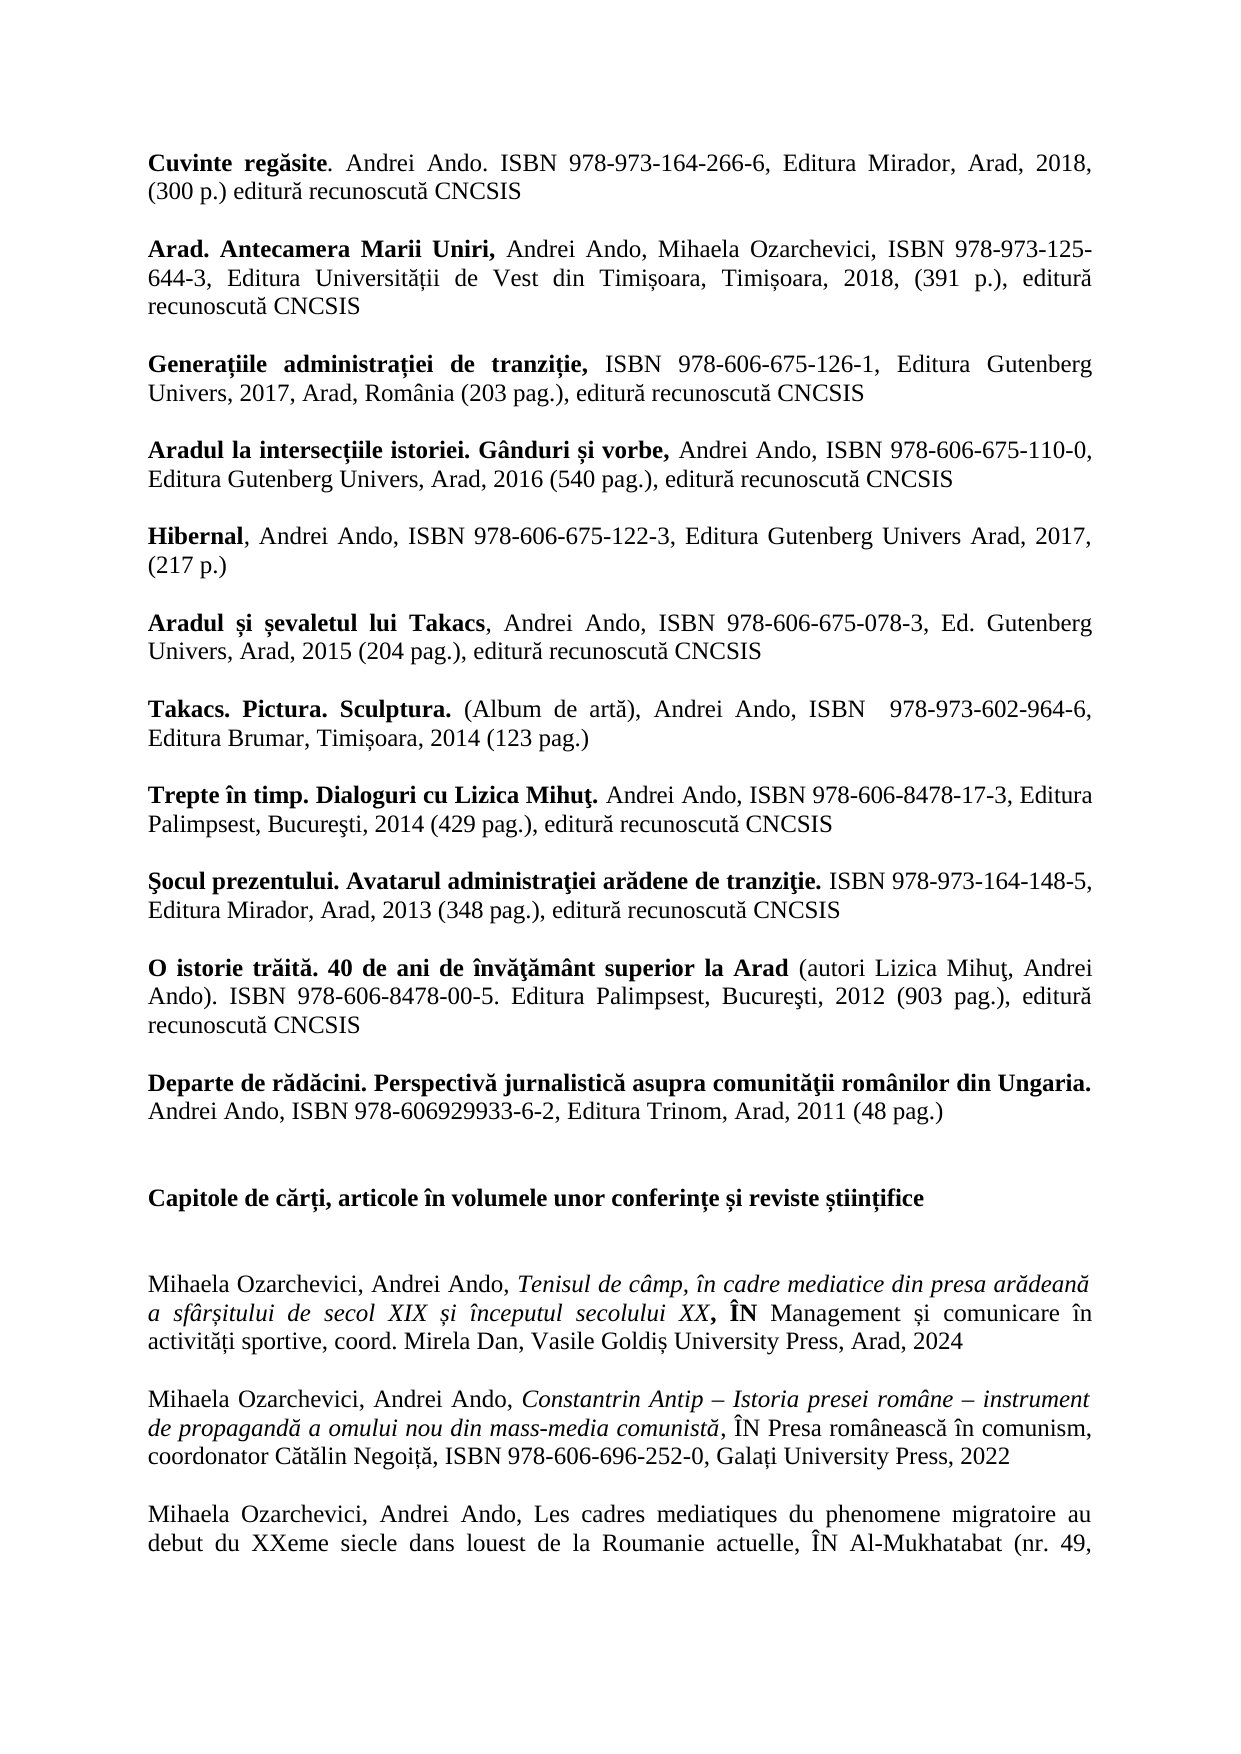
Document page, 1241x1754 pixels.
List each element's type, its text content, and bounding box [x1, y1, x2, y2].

text Takacs. Pictura. Sculptura. (Album de artă), Andrei Ando, ISBN 978-973-602-964-6, Editura Brumar, Timișoara, 2014 (123 pag.) [148, 694, 1093, 751]
text Trepte în timp. Dialoguri cu Lizica Mihuţ. Andrei Ando, ISBN 978-606-8478-17-3, Editura Palimpsest, Bucureşti, 2014 (429 pag.), editură recunoscută CNCSIS [148, 780, 1093, 838]
text Departe de rădăcini. Perspectivă jurnalistică asupra comunităţii românilor din Ungaria. Andrei Ando, ISBN 978-606929933-6-2, Editura Trinom, Arad, 2011 (48 pag.) [148, 1068, 1093, 1125]
text Hibernal, Andrei Ando, ISBN 978-606-675-122-3, Editura Gutenberg Univers Arad, 2017, (217 p.) [148, 521, 1093, 579]
text Aradul și șevaletul lui Takacs, Andrei Ando, ISBN 978-606-675-078-3, Ed. Gutenberg Univers, Arad, 2015 (204 pag.), editură recunoscută CNCSIS [148, 608, 1093, 665]
text Aradul la intersecțiile istoriei. Gânduri și vorbe, Andrei Ando, ISBN 978-606-675-110-0, Editura Gutenberg Univers, Arad, 2016 (540 pag.), editură recunoscută CNCSIS [148, 435, 1093, 493]
text O istorie trăită. 40 de ani de învăţământ superior la Arad (autori Lizica Mihuţ, Andrei Ando). ISBN 978-606-8478-00-5. Editura Palimpsest, Bucureşti, 2012 (903 pag.), editură recunoscută CNCSIS [148, 953, 1093, 1039]
text Mihaela Ozarchevici, Andrei Ando, Tenisul de câmp, în cadre mediatice din presa arădeană a sfârșitului de secol XIX și începutul secolului XX, ÎN Management și comunicare în activități sportive, coord. Mirela Dan, Vasile Goldiș University Press, Arad, 2024 [148, 1269, 1093, 1355]
text Capitole de cărți, articole în volumele unor conferințe și reviste științifice [148, 1183, 1093, 1211]
text Arad. Antecamera Marii Uniri, Andrei Ando, Mihaela Ozarchevici, ISBN 978-973-125-644-3, Editura Universității de Vest din Timișoara, Timișoara, 2018, (391 p.), editură recunoscută CNCSIS [148, 234, 1093, 320]
text Mihaela Ozarchevici, Andrei Ando, Constantrin Antip – Istoria presei române – instrument de propagandă a omului nou din mass-media comunistă, ÎN Presa românească în comunism, coordonator Cătălin Negoiță, ISBN 978-606-696-252-0, Galați University Press, 2022 [148, 1384, 1093, 1470]
text Şocul prezentului. Avatarul administraţiei arădene de tranziţie. ISBN 978-973-164-148-5, Editura Mirador, Arad, 2013 (348 pag.), editură recunoscută CNCSIS [148, 866, 1093, 924]
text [148, 1499, 1093, 1556]
text Cuvinte regăsite. Andrei Ando. ISBN 978-973-164-266-6, Editura Mirador, Arad, 2018, (300 p.) editură recunoscută CNCSIS [148, 148, 1093, 205]
text Generațiile administrației de tranziție, ISBN 978-606-675-126-1, Editura Gutenberg Univers, 2017, Arad, România (203 pag.), editură recunoscută CNCSIS [148, 349, 1093, 406]
